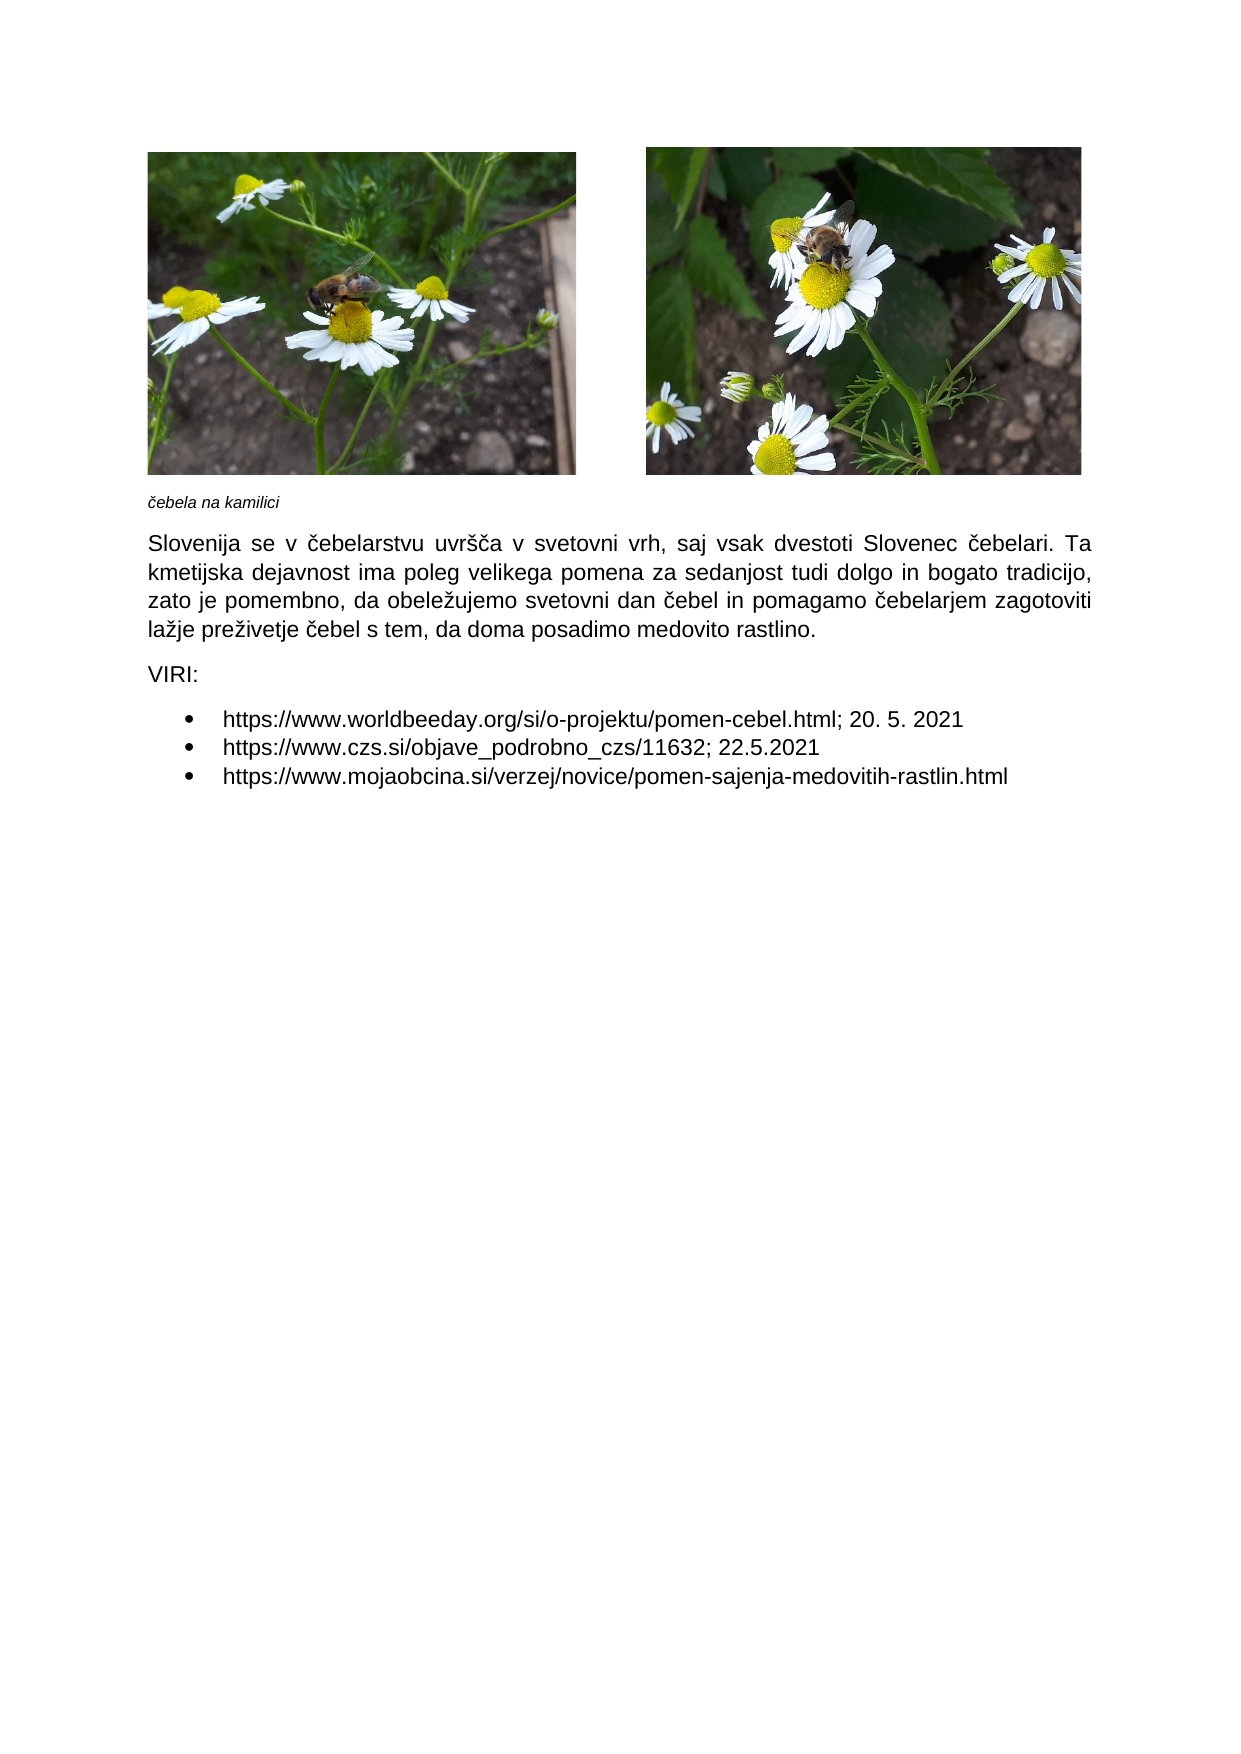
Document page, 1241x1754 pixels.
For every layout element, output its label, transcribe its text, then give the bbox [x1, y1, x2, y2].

list https://www.worldbeeday.org/si/o-projektu/pomen-cebel.html; 20. 5. 2021 [185, 706, 1093, 732]
text VIRI: [148, 661, 1093, 687]
picture [646, 147, 1082, 475]
picture [147, 152, 577, 475]
list https://www.mojaobcina.si/verzej/novice/pomen-sajenja-medovitih-rastlin.html [185, 763, 1093, 789]
list https://www.czs.si/objave_podrobno_czs/11632; 22.5.2021 [185, 734, 1093, 761]
text Slovenija se v čebelarstvu uvršča v svetovni vrh, saj vsak dvestoti Slovenec čebelari. Ta kmetijska dejavnost ima poleg velikega pomena za sedanjost tudi dolgo in bogato tradicijo, zato je pomembno, da obeležujemo svetovni dan čebel in pomagamo čebelarjem zagotoviti lažje preživetje čebel s tem, da doma posadimo medovito rastlino. [148, 530, 1093, 642]
text čebela na kamilici [148, 493, 1093, 512]
